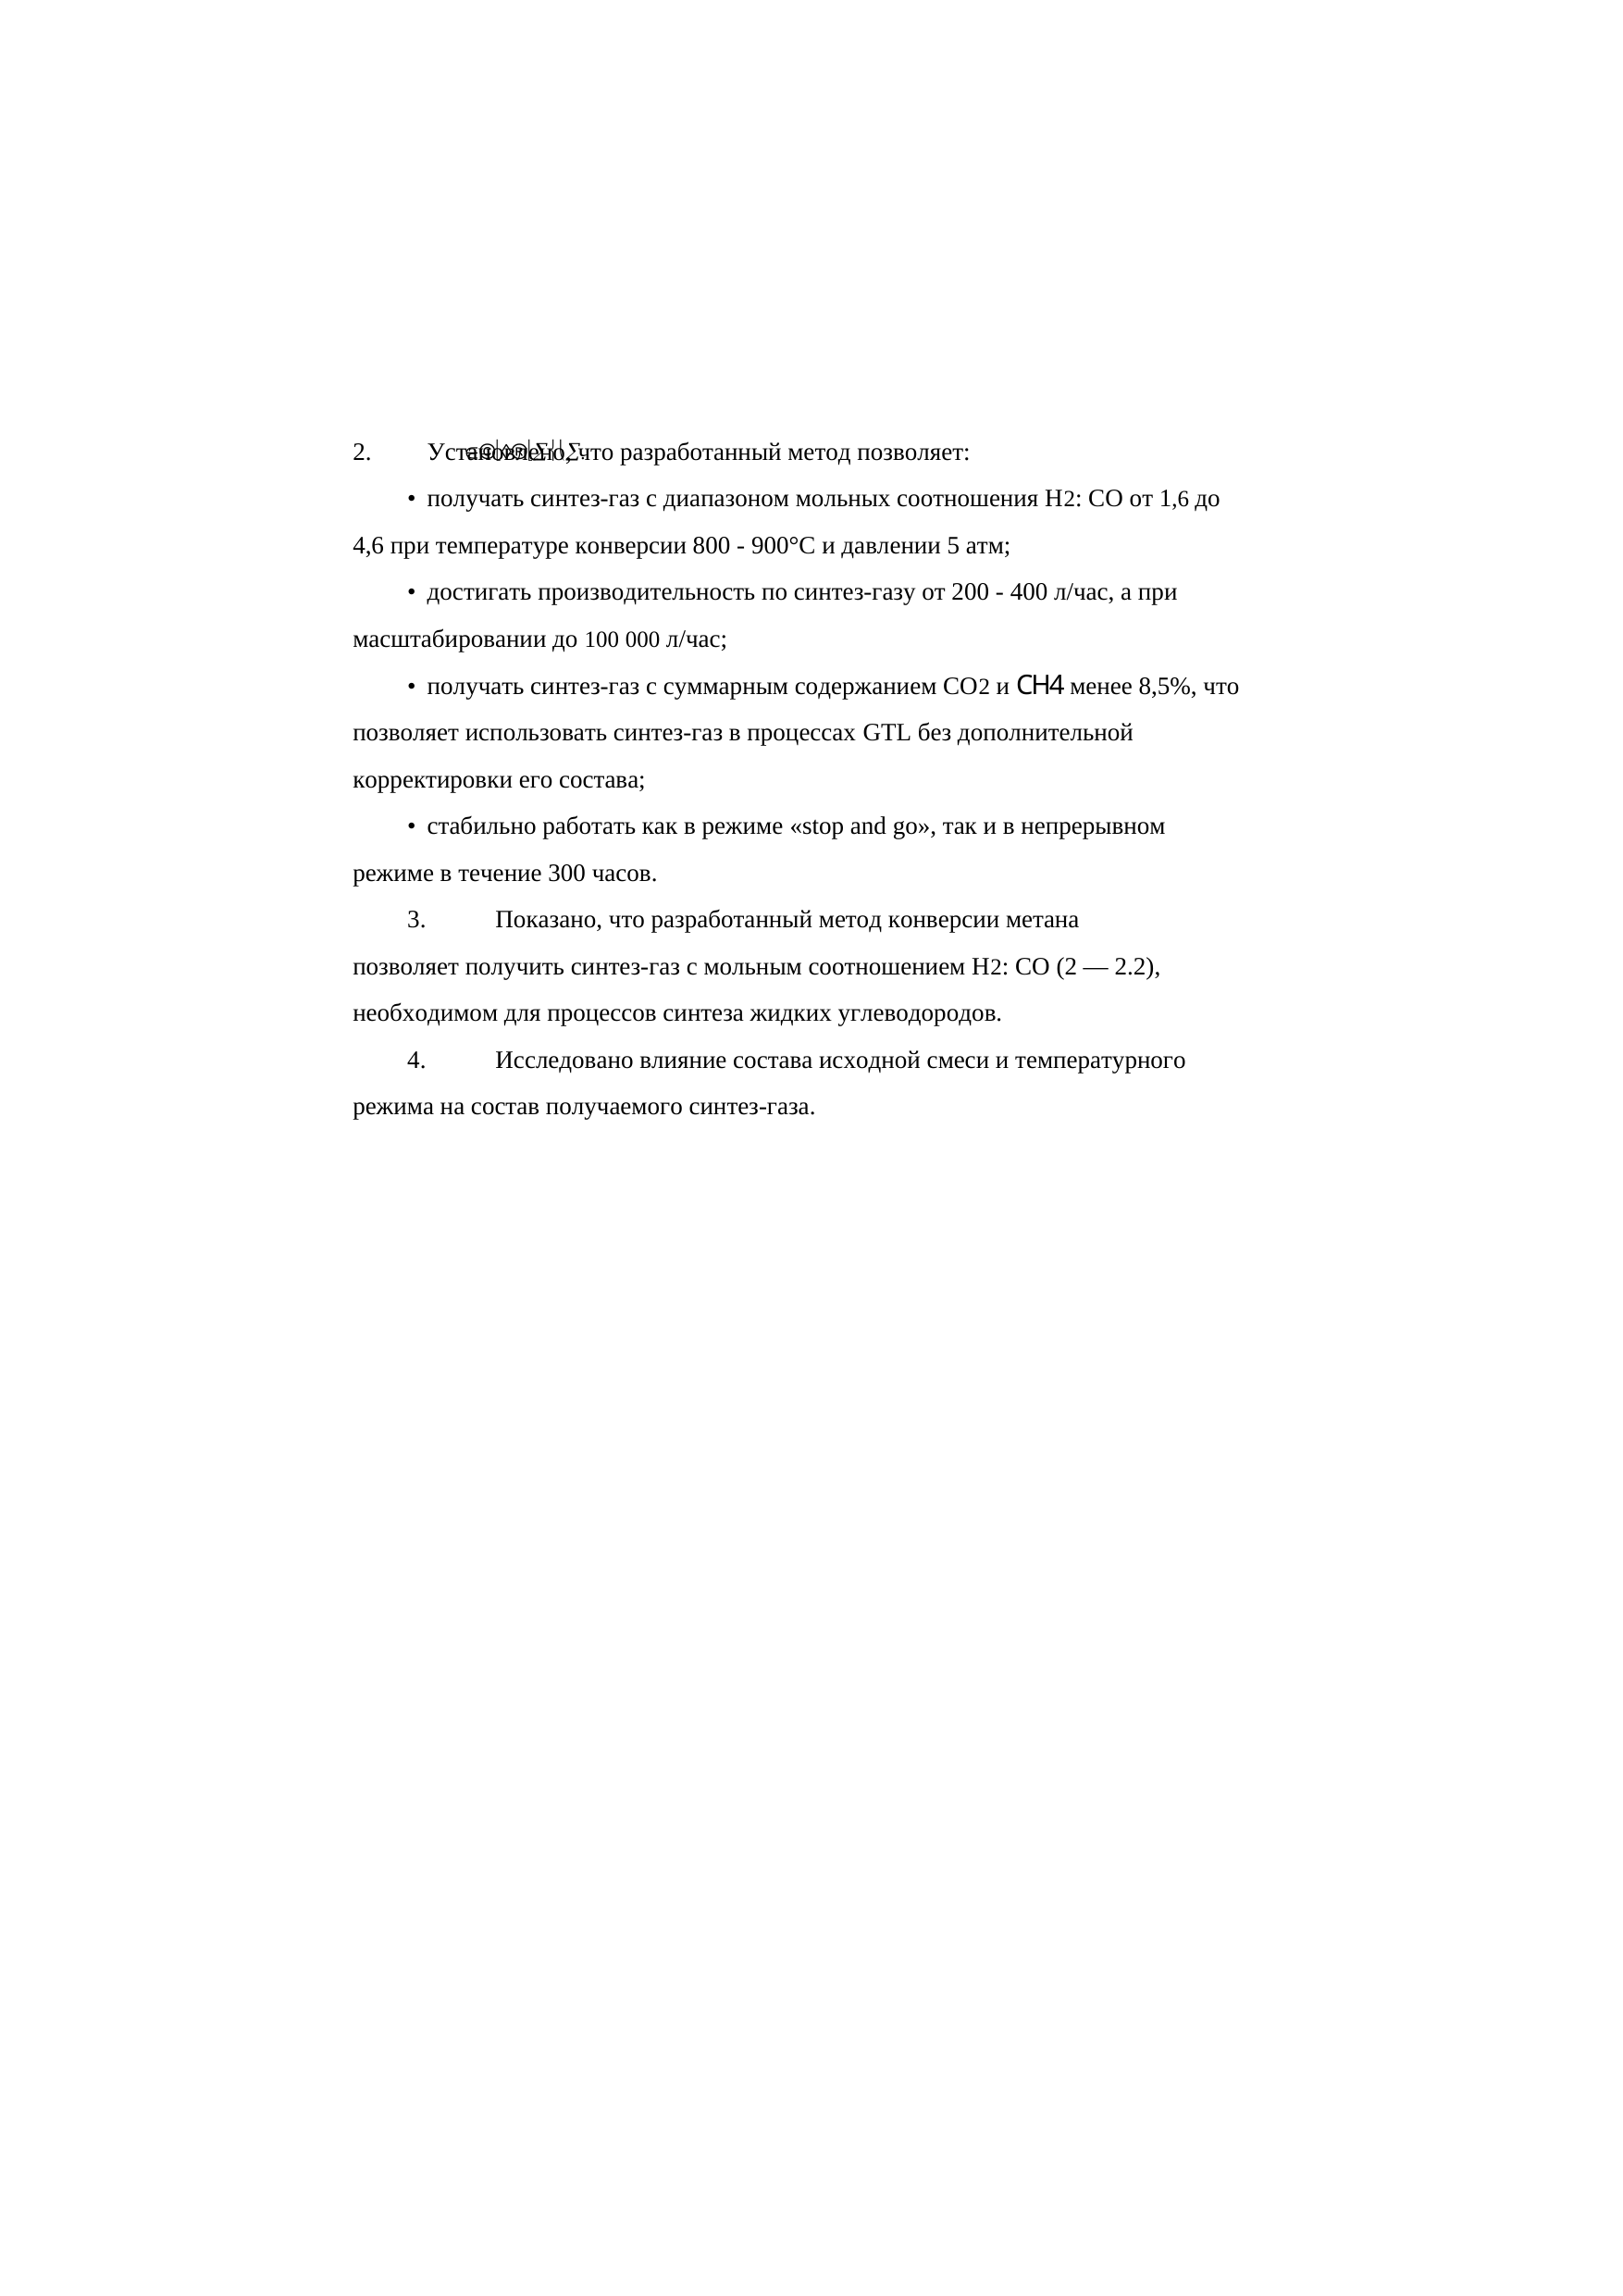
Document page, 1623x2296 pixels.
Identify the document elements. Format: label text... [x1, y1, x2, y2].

list получать синтез-газ с суммарным содержанием СО2 и СН4 менее 8,5%, что позволяет использовать синтез-газ в процессах GTL без дополнительной корректировки его состава; [353, 656, 1244, 797]
list Установлено, что разработанный метод позволяет: [353, 423, 1273, 469]
list Исследовано влияние состава исходной смеси и температурного режима на состав получаемого синтез-газа. [353, 1031, 1244, 1124]
list достигать производительность по синтез-газу от 200 - 400 л/час, а при масштабировании до 100 000 л/час; [353, 563, 1244, 656]
list получать синтез-газ с диапазоном мольных соотношения Н2: СО от 1,6 до 4,6 при температуре конверсии 800 - 900°С и давлении 5 атм; [353, 469, 1244, 563]
list стабильно работать как в режиме «stop and go», так и в непрерывном режиме в течение 300 часов. [353, 797, 1244, 890]
list Показано, что разработанный метод конверсии метана позволяет получить синтез-газ с мольным соотношением Н2: СО (2 — 2.2), необходимом для процессов синтеза жидких углеводородов. [353, 890, 1161, 1031]
